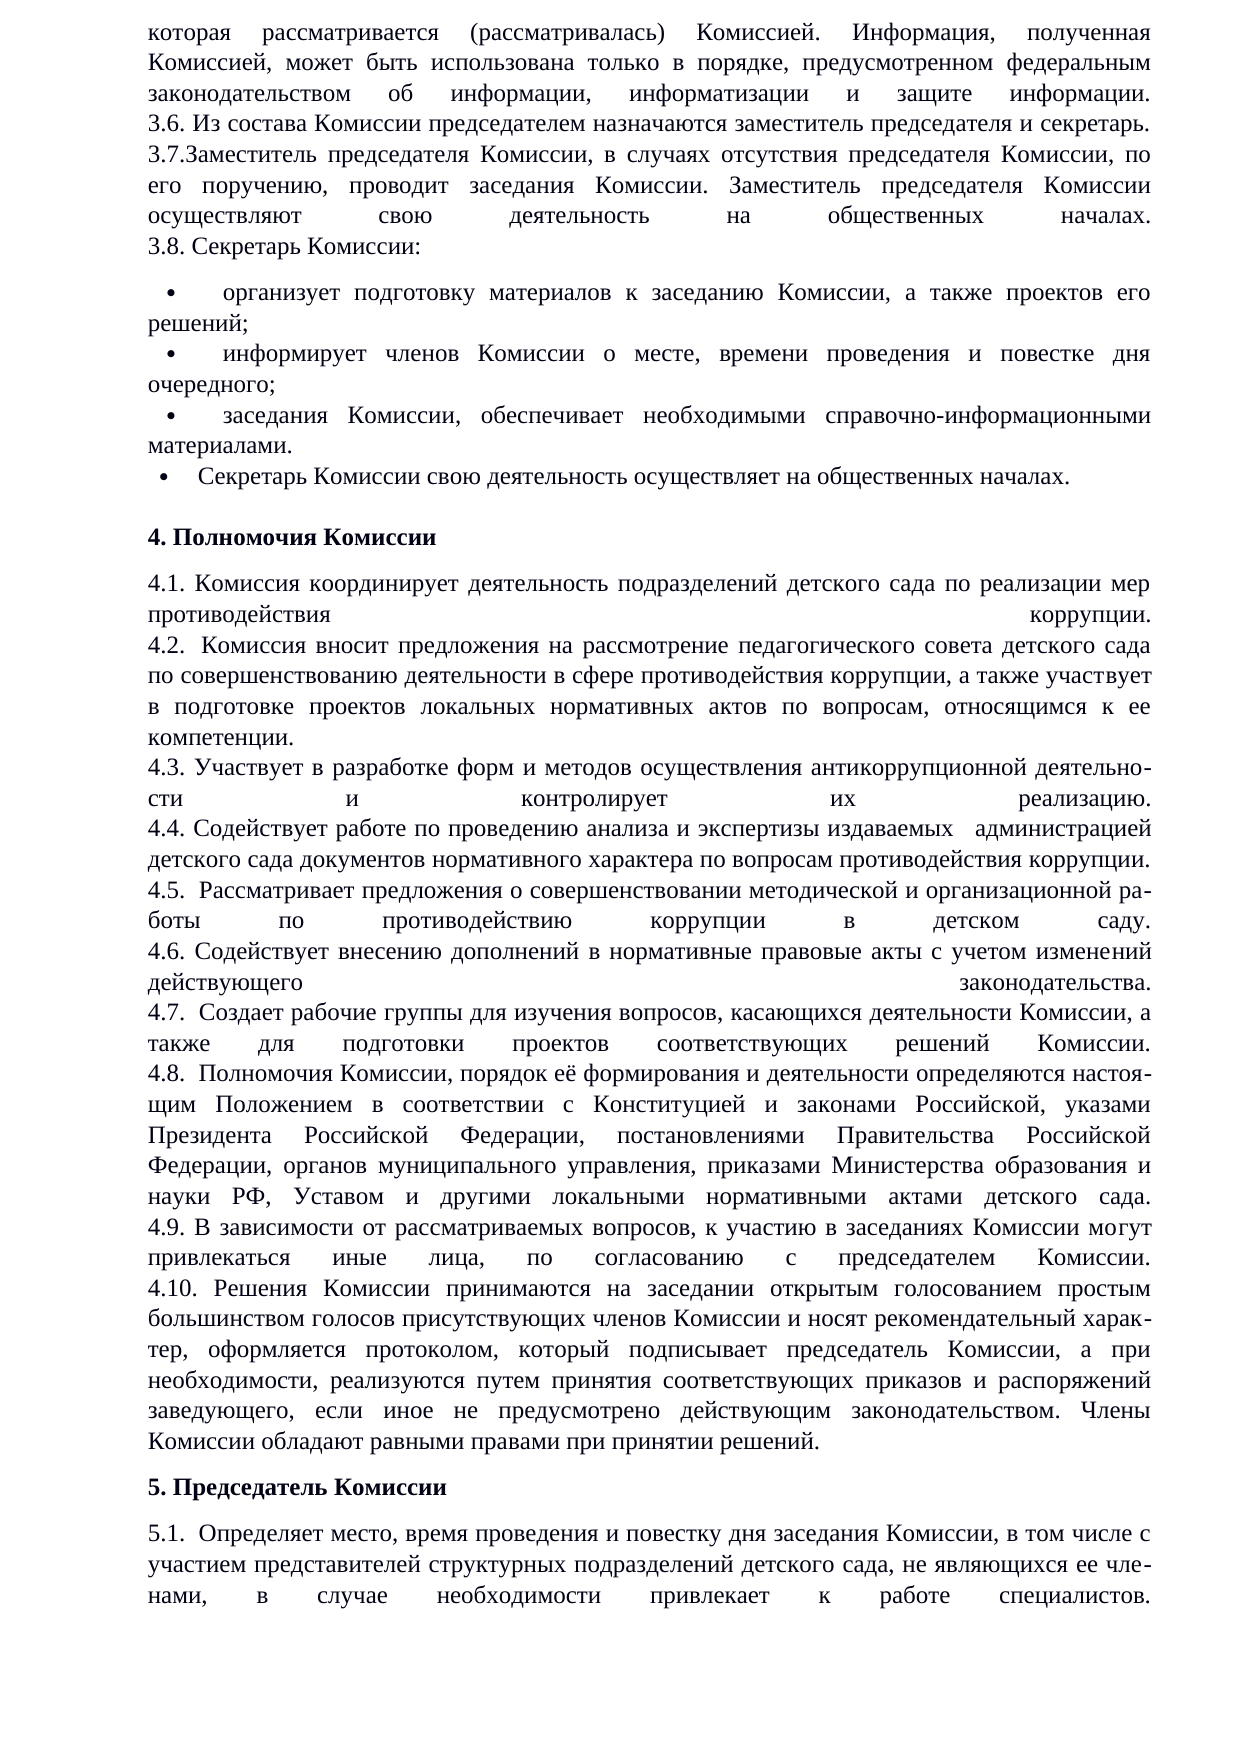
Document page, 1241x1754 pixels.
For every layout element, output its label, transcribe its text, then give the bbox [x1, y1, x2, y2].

list Секретарь Комиссии свою деятельность осуществляет на общественных началах. [160, 459, 1152, 490]
text 5. Председатель Комиссии [148, 1470, 1152, 1501]
list информирует членов Комиссии о месте, времени проведения и повестке дня очередного; [148, 337, 1152, 398]
text 4.1. Комиссия координирует деятельность подразделений детского сада по реализации мер противодействия коррупции. 4.2. Комиссия вносит предложения на рассмотрение педагогического совета детского сада по совершенствованию деятельности в сфере противодействия коррупции, а также участвует в подготовке проектов локальных нормативных актов по вопросам, относящимся к ее компетенции. 4.3. Участвует в разработке форм и методов осуществления антикоррупционной деятельности и контролирует их реализацию. 4.4. Содействует работе по проведению анализа и экспертизы издаваемых администрацией детского сада документов нормативного характера по вопросам противодействия коррупции. 4.5. Рассматривает предложения о совершенствовании методической и организационной работы по противодействию коррупции в детском саду. 4.6. Содействует внесению дополнений в нормативные правовые акты с учетом изменений действующего законодательства. 4.7. Создает рабочие группы для изучения вопросов, касающихся деятельности Комиссии, а также для подготовки проектов соответствующих решений Комиссии. 4.8. Полномочия Комиссии, порядок её формирования и деятельности определяются настоящим Положением в соответствии с Конституцией и законами Российской, указами Президента Российской Федерации, постановлениями Правительства Российской Федерации, органов муниципального управления, приказами Министерства образования и науки РФ, Уставом и другими локальными нормативными актами детского сада. 4.9. В зависимости от рассматриваемых вопросов, к участию в заседаниях Комиссии могут привлекаться иные лица, по согласованию с председателем Комиссии. 4.10. Решения Комиссии принимаются на заседании открытым голосованием простым большинством голосов присутствующих членов Комиссии и носят рекомендательный характер, оформляется протоколом, который подписывает председатель Комиссии, а при необходимости, реализуются путем принятия соответствующих приказов и распоряжений заведующего, если иное не предусмотрено действующим законодательством. Члены Комиссии обладают равными правами при принятии решений. [148, 567, 1152, 1455]
text 4. Полномочия Комиссии [148, 520, 1152, 551]
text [148, 15, 1152, 260]
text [148, 1517, 1152, 1608]
list организует подготовку материалов к заседанию Комиссии, а также проектов его решений; [148, 275, 1152, 337]
list заседания Комиссии, обеспечивает необходимыми справочно-информационными материалами. [148, 398, 1152, 459]
